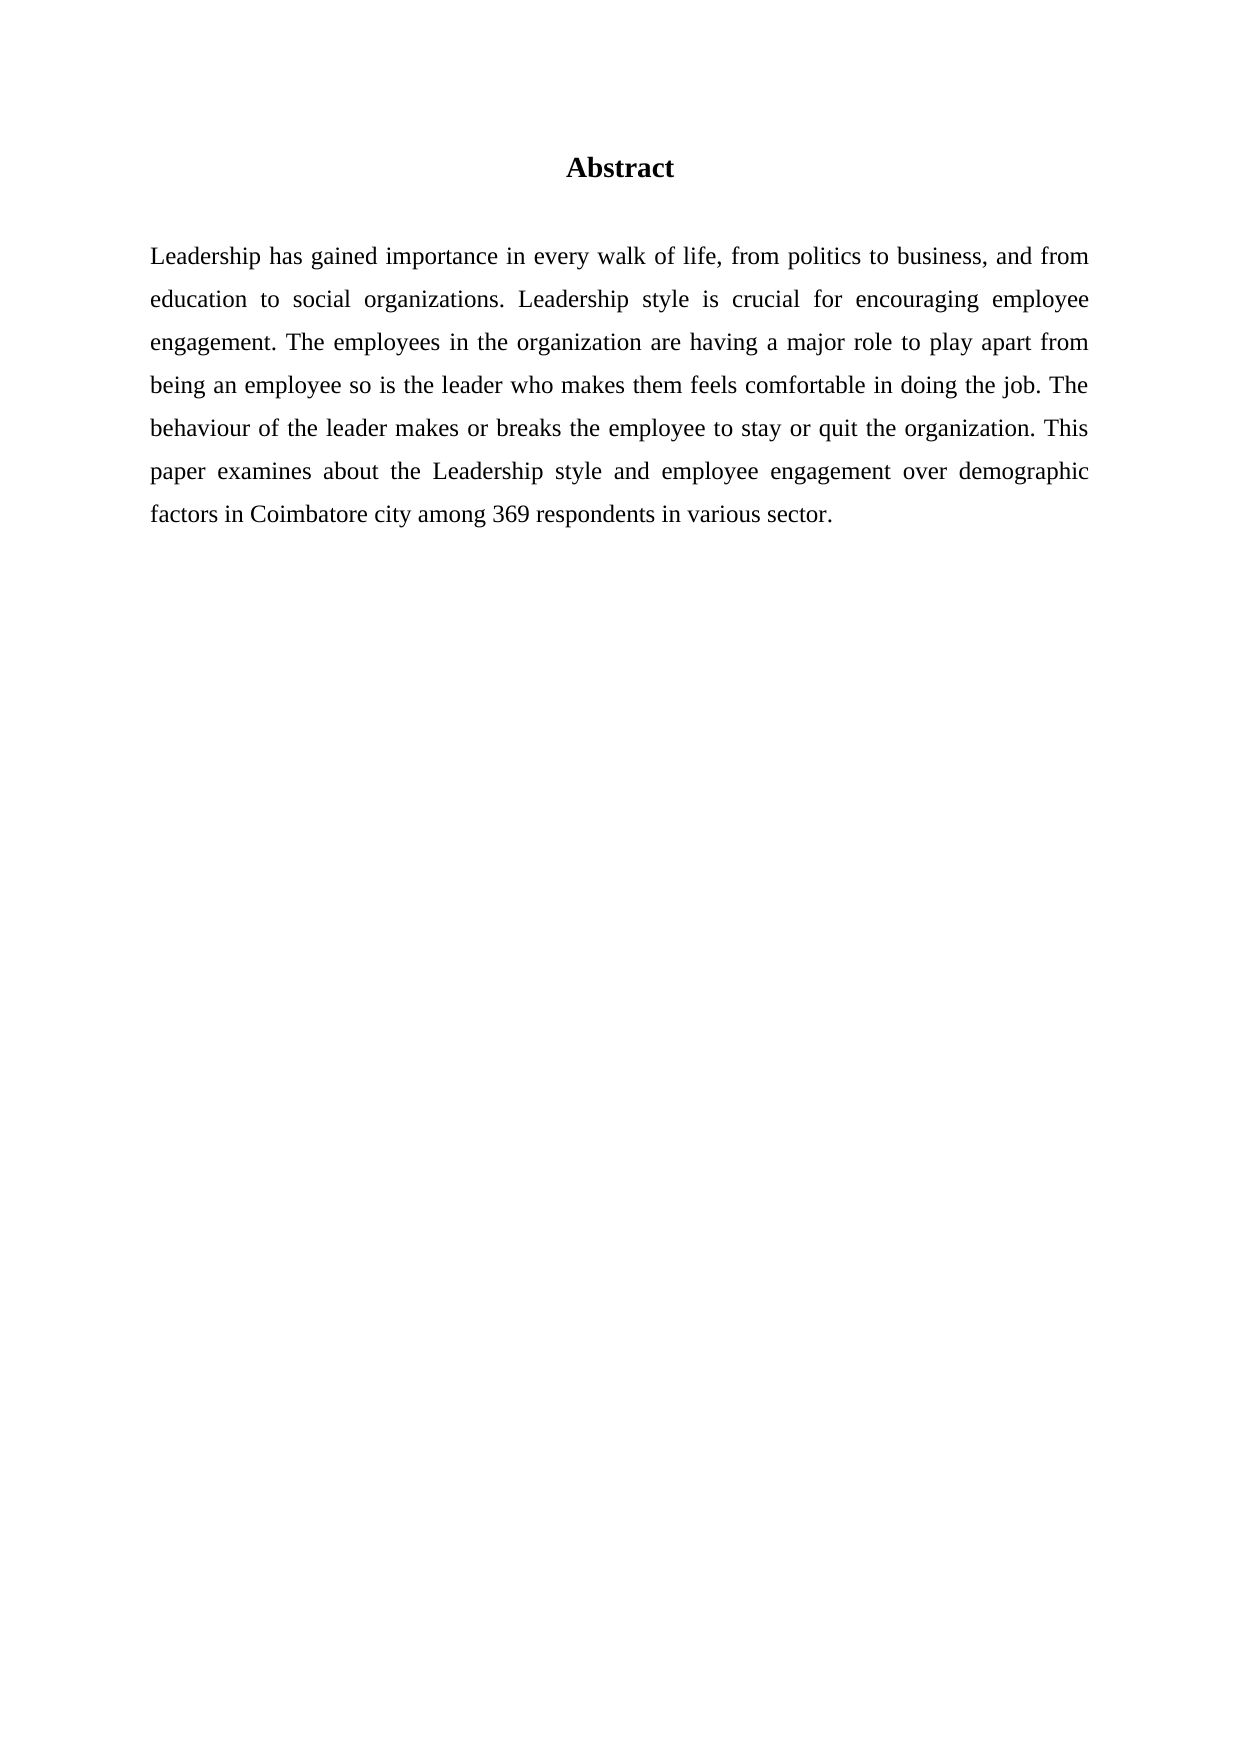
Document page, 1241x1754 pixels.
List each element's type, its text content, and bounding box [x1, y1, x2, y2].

text Leadership has gained importance in every walk of life, from politics to business, and from education to social organizations. Leadership style is crucial for encouraging employee engagement. The employees in the organization are having a major role to play apart from being an employee so is the leader who makes them feels comfortable in doing the job. The behaviour of the leader makes or breaks the employee to stay or quit the organization. This paper examines about the Leadership style and employee engagement over demographic factors in Coimbatore city among 369 respondents in various sector. [150, 241, 1090, 528]
text Abstract [150, 150, 1090, 216]
